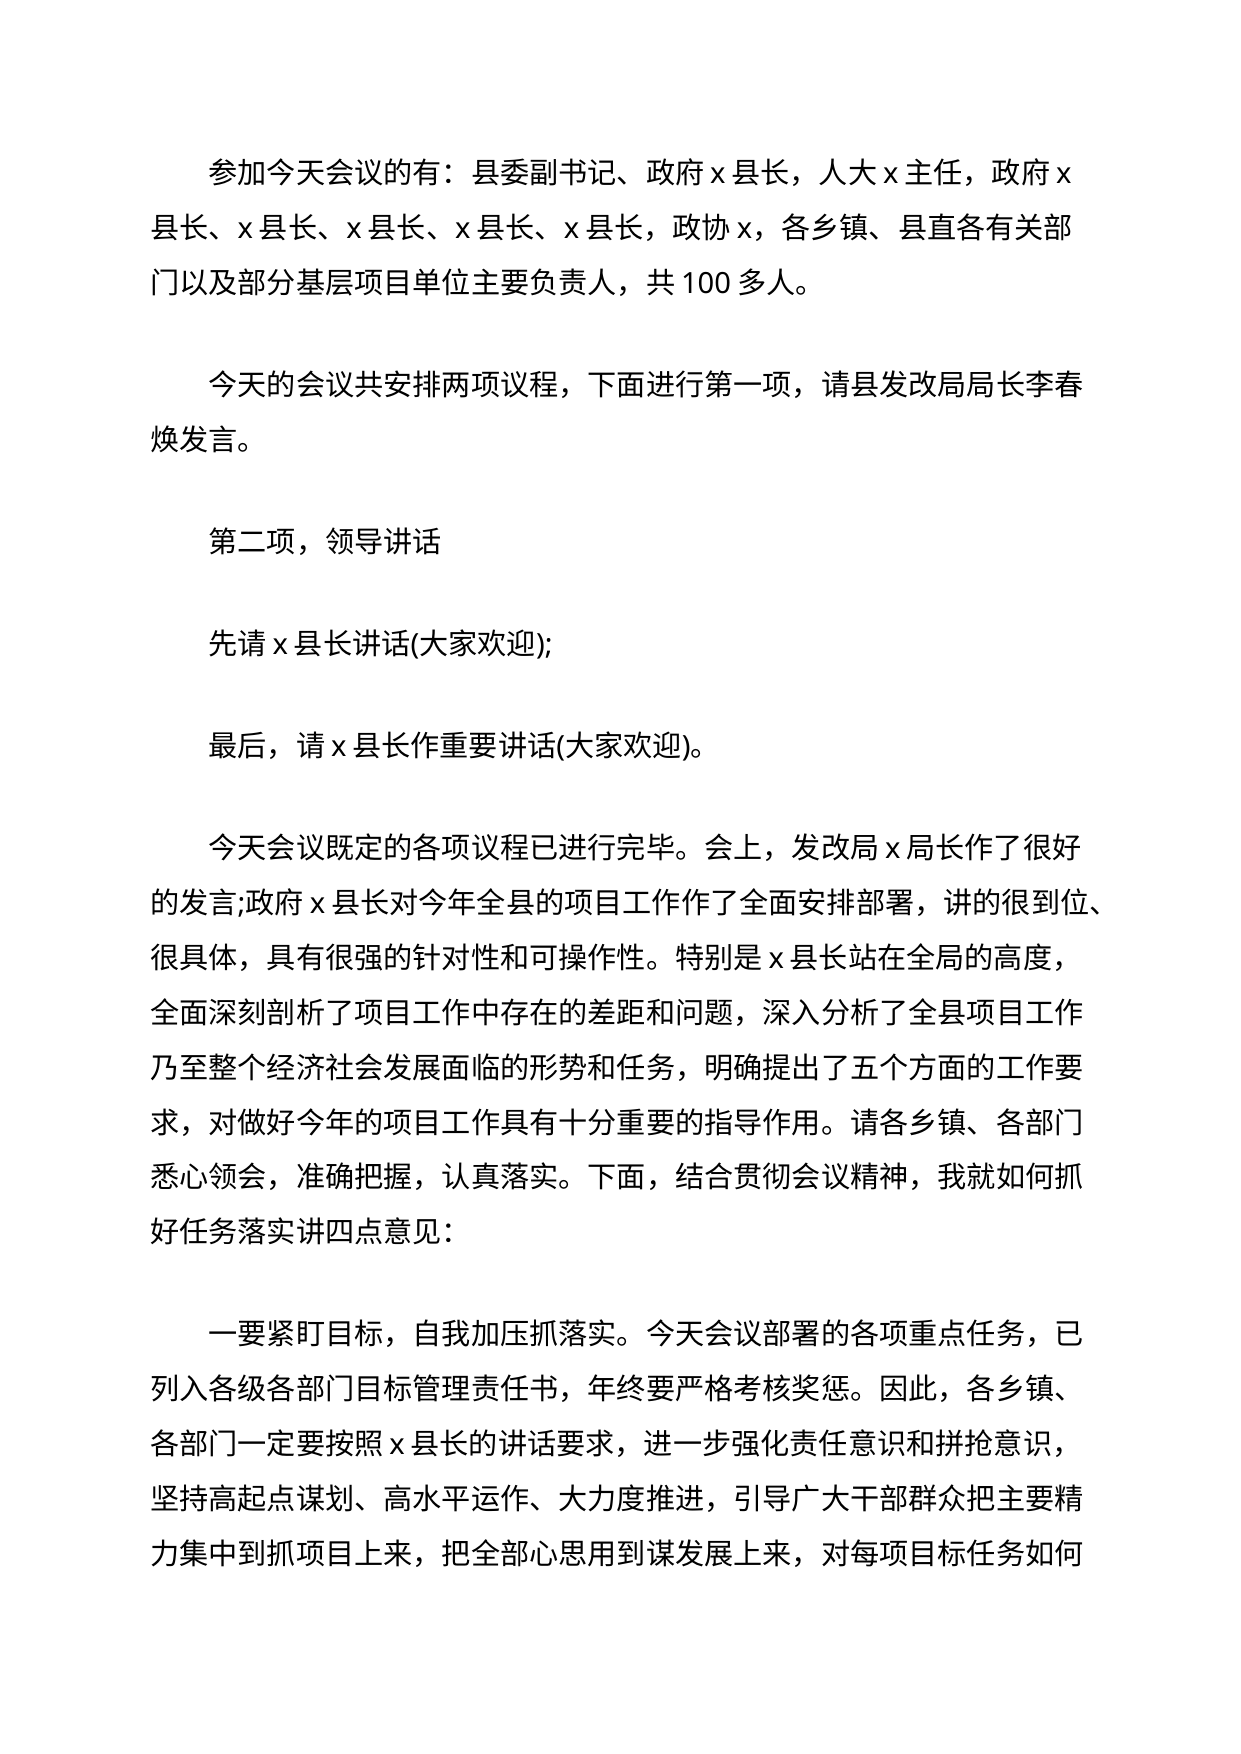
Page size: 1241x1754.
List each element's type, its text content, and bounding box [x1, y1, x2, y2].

text 最后，请x县长作重要讲话(大家欢迎)。 [150, 722, 1090, 765]
text 参加今天会议的有：县委副书记、政府x县长，人大x主任，政府x县长、x县长、x县长、x县长、x县长，政协x，各乡镇、县直各有关部门以及部分基层项目单位主要负责人，共100多人。 [150, 150, 1090, 302]
text 今天会议既定的各项议程已进行完毕。会上，发改局x局长作了很好的发言;政府x县长对今年全县的项目工作作了全面安排部署，讲的很到位、很具体，具有很强的针对性和可操作性。特别是x县长站在全局的高度，全面深刻剖析了项目工作中存在的差距和问题，深入分析了全县项目工作乃至整个经济社会发展面临的形势和任务，明确提出了五个方面的工作要求，对做好今年的项目工作具有十分重要的指导作用。请各乡镇、各部门悉心领会，准确把握，认真落实。下面，结合贯彻会议精神，我就如何抓好任务落实讲四点意见： [150, 824, 1090, 1251]
text 先请x县长讲话(大家欢迎); [150, 620, 1090, 663]
text 第二项，领导讲话 [150, 519, 1090, 561]
text 今天的会议共安排两项议程，下面进行第一项，请县发改局局长李春焕发言。 [150, 362, 1090, 459]
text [150, 1311, 1090, 1573]
